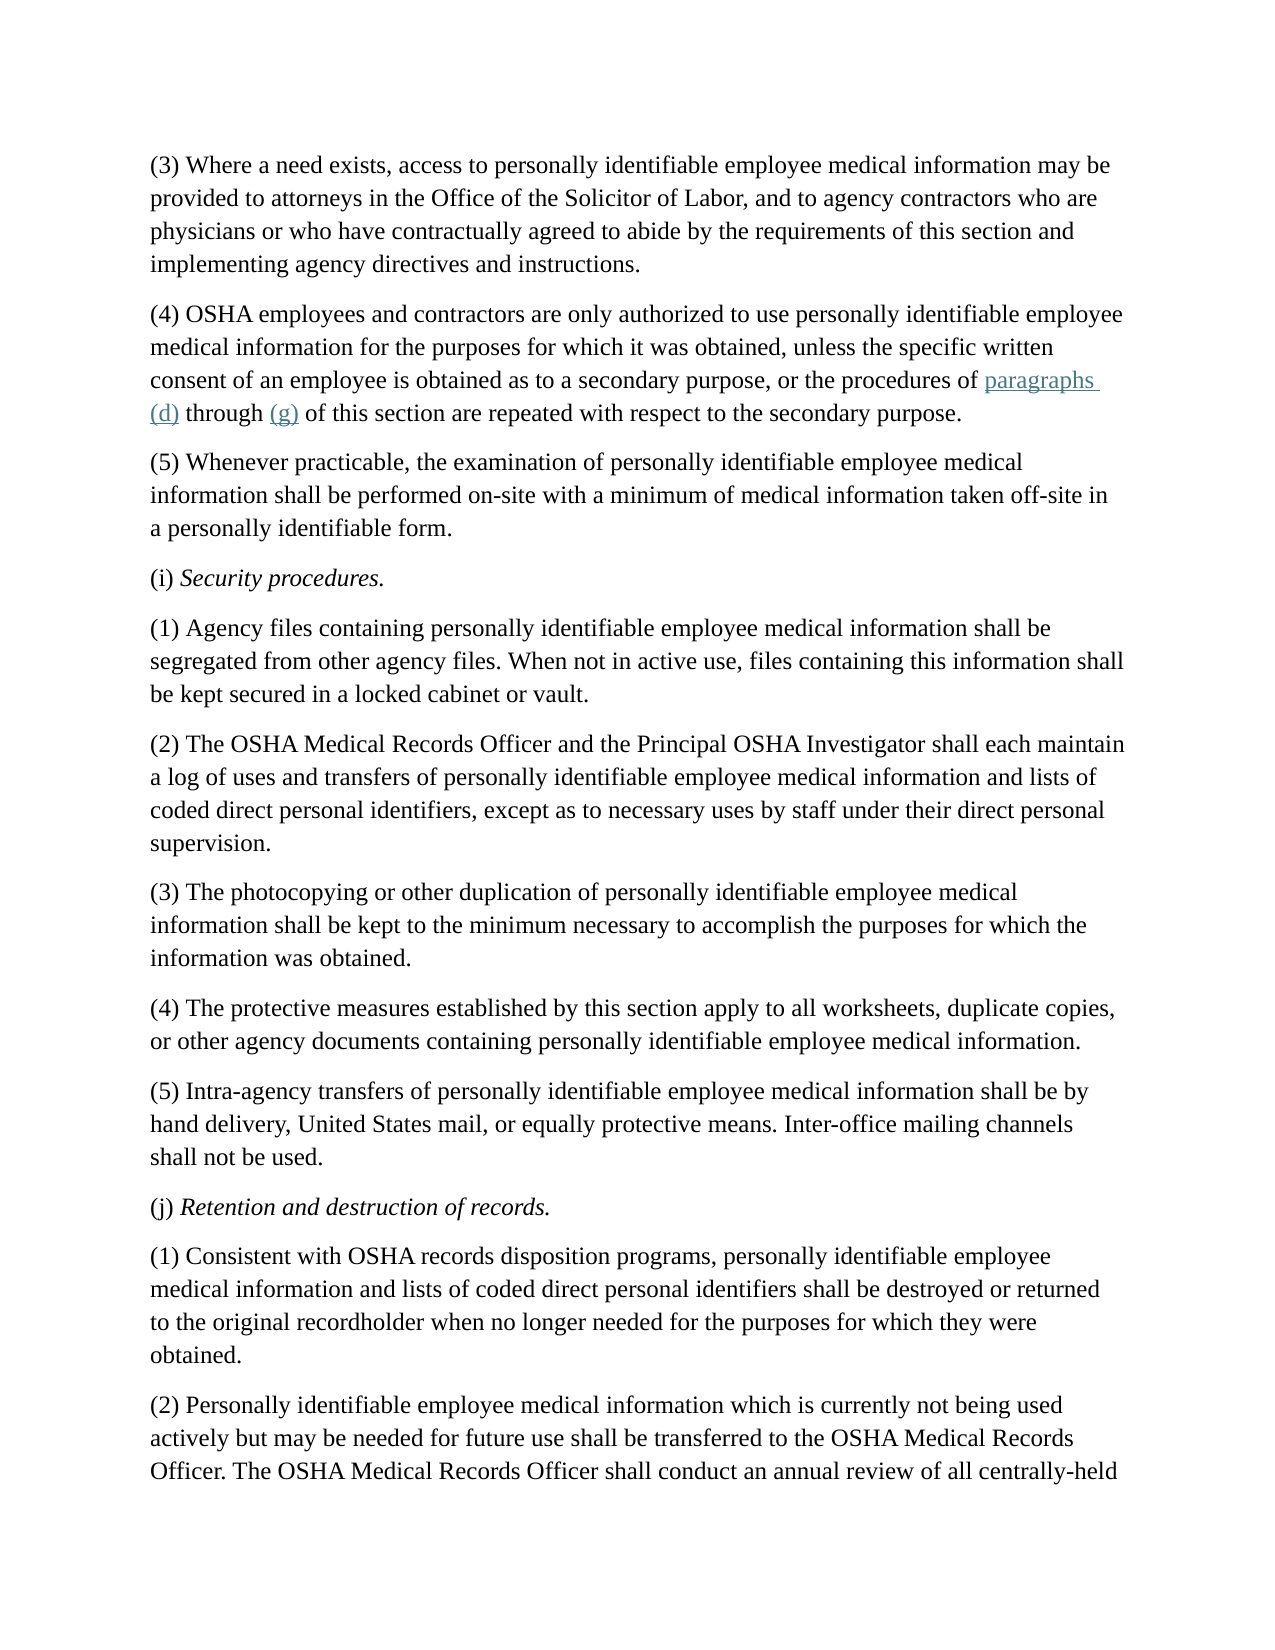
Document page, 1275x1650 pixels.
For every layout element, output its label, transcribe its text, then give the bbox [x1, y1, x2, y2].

text (4) The protective measures established by this section apply to all worksheets, duplicate copies, or other agency documents containing personally identifiable employee medical information. [150, 993, 1125, 1055]
text (1) Agency files containing personally identifiable employee medical information shall be segregated from other agency files. When not in active use, files containing this information shall be kept secured in a locked cabinet or vault. [150, 613, 1125, 708]
text (3) Where a need exists, access to personally identifiable employee medical information may be provided to attorneys in the Office of the Solicitor of Labor, and to agency contractors who are physicians or who have contractually agreed to abide by the requirements of this section and implementing agency directives and instructions. [150, 150, 1125, 278]
text (i) Security procedures. [150, 563, 1125, 592]
text (5) Intra-agency transfers of personally identifiable employee medical information shall be by hand delivery, United States mail, or equally protective means. Inter-office mailing channels shall not be used. [150, 1076, 1125, 1171]
text (5) Whenever practicable, the examination of personally identifiable employee medical information shall be performed on-site with a minimum of medical information taken off-site in a personally identifiable form. [150, 447, 1125, 542]
text (4) OSHA employees and contractors are only authorized to use personally identifiable employee medical information for the purposes for which it was obtained, unless the specific written consent of an employee is obtained as to a secondary purpose, or the procedures of paragraphs (d) through (g) of this section are repeated with respect to the secondary purpose. [150, 299, 1125, 427]
text (j) Retention and destruction of records. [150, 1192, 1125, 1220]
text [150, 1390, 1125, 1485]
text (2) The OSHA Medical Records Officer and the Principal OSHA Investigator shall each maintain a log of uses and transfers of personally identifiable employee medical information and lists of coded direct personal identifiers, except as to necessary uses by staff under their direct personal supervision. [150, 729, 1125, 856]
text (1) Consistent with OSHA records disposition programs, personally identifiable employee medical information and lists of coded direct personal identifiers shall be destroyed or returned to the original recordholder when no longer needed for the purposes for which they were obtained. [150, 1241, 1125, 1369]
text (3) The photocopying or other duplication of personally identifiable employee medical information shall be kept to the minimum necessary to accomplish the purposes for which the information was obtained. [150, 877, 1125, 972]
